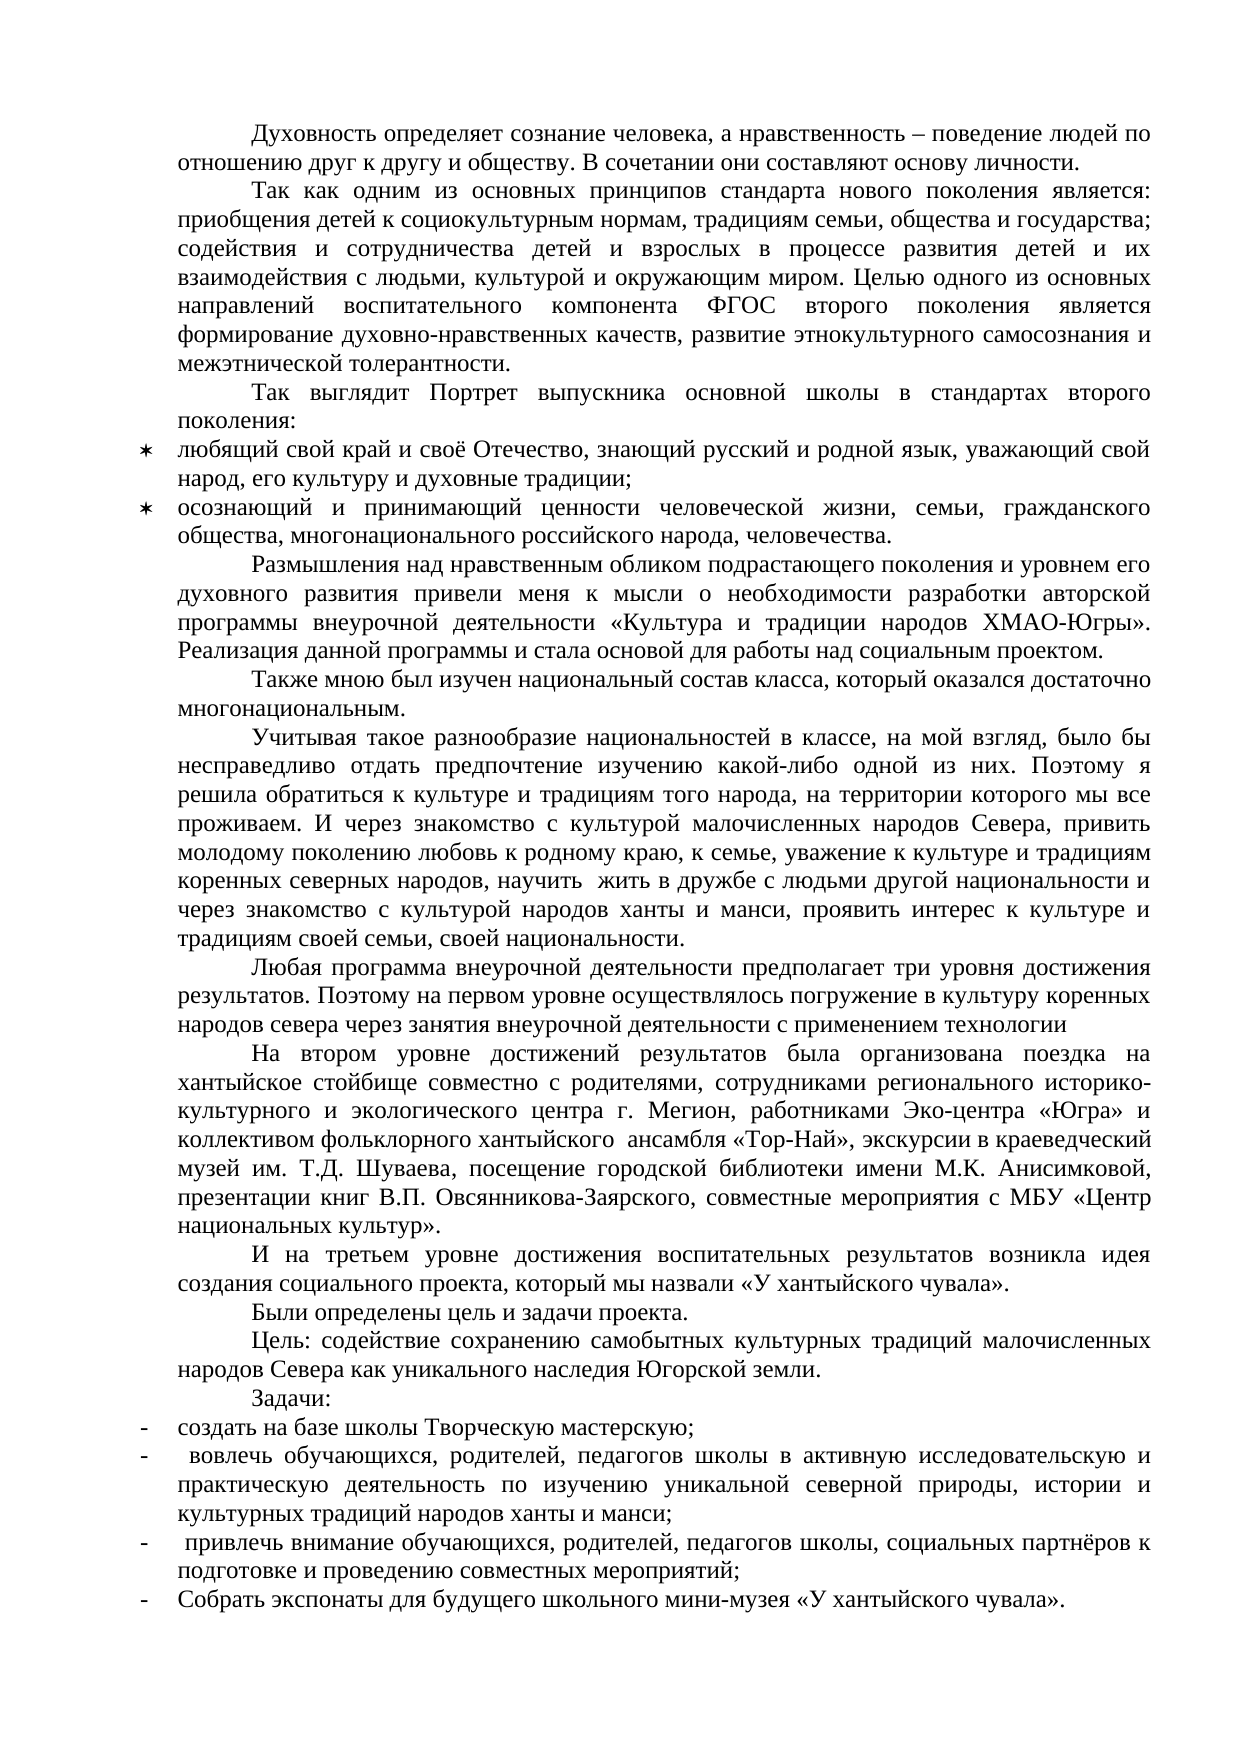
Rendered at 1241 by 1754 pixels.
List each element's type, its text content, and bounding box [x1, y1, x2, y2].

text Так выглядит Портрет выпускника основной школы в стандартах второго поколения: [177, 377, 1152, 434]
text Духовность определяет сознание человека, а нравственность – поведение людей по отношению друг к другу и обществу. В сочетании они составляют основу личности. [177, 118, 1152, 176]
list привлечь внимание обучающихся, родителей, педагогов школы, социальных партнёров к подготовке и проведению совместных мероприятий; [140, 1527, 1152, 1584]
list Собрать экспонаты для будущего школьного мини-музея «У хантыйского чувала». [140, 1584, 1152, 1613]
text Задачи: [177, 1383, 1152, 1412]
list создать на базе школы Творческую мастерскую; [140, 1412, 1152, 1441]
text На втором уровне достижений результатов была организована поездка на хантыйское стойбище совместно с родителями, сотрудниками регионального историко-культурного и экологического центра г. Мегион, работниками Эко-центра «Югра» и коллективом фольклорного хантыйского ансамбля «Тор-Най», экскурсии в краеведческий музей им. Т.Д. Шуваева, посещение городской библиотеки имени М.К. Анисимковой, презентации книг В.П. Овсянникова-Заярского, совместные мероприятия с МБУ «Центр национальных культур». [177, 1038, 1152, 1239]
text Учитывая такое разнообразие национальностей в классе, на мой взгляд, было бы несправедливо отдать предпочтение изучению какой-либо одной из них. Поэтому я решила обратиться к культуре и традициям того народа, на территории которого мы все проживаем. И через знакомство с культурой малочисленных народов Севера, привить молодому поколению любовь к родному краю, к семье, уважение к культуре и традициям коренных северных народов, научить жить в дружбе с людьми другой национальности и через знакомство с культурой народов ханты и манси, проявить интерес к культуре и традициям своей семьи, своей национальности. [177, 722, 1152, 952]
text Были определены цель и задачи проекта. [177, 1297, 1152, 1326]
text Так как одним из основных принципов стандарта нового поколения является: приобщения детей к социокультурным нормам, традициям семьи, общества и государства; содействия и сотрудничества детей и взрослых в процессе развития детей и их взаимодействия с людьми, культурой и окружающим миром. Целью одного из основных направлений воспитательного компонента ФГОС второго поколения является формирование духовно-нравственных качеств, развитие этнокультурного самосознания и межэтнической толерантности. [177, 176, 1152, 377]
text Размышления над нравственным обликом подрастающего поколения и уровнем его духовного развития привели меня к мысли о необходимости разработки авторской программы внеурочной деятельности «Культура и традиции народов ХМАО-Югры». Реализация данной программы и стала основой для работы над социальным проектом. [177, 549, 1152, 664]
text Цель: содействие сохранению самобытных культурных традиций малочисленных народов Севера как уникального наследия Югорской земли. [177, 1326, 1152, 1383]
text И на третьем уровне достижения воспитательных результатов возникла идея создания социального проекта, который мы назвали «У хантыйского чувала». [177, 1239, 1152, 1297]
text Также мною был изучен национальный состав класса, который оказался достаточно многонациональным. [177, 664, 1152, 722]
list осознающий и принимающий ценности человеческой жизни, семьи, гражданского общества, многонационального российского народа, человечества. [140, 492, 1152, 549]
list вовлечь обучающихся, родителей, педагогов школы в активную исследовательскую и практическую деятельность по изучению уникальной северной природы, истории и культурных традиций народов ханты и манси; [140, 1441, 1152, 1527]
text Любая программа внеурочной деятельности предполагает три уровня достижения результатов. Поэтому на первом уровне осуществлялось погружение в культуру коренных народов севера через занятия внеурочной деятельности с применением технологии [177, 952, 1152, 1038]
list любящий свой край и своё Отечество, знающий русский и родной язык, уважающий свой народ, его культуру и духовные традиции; [140, 434, 1152, 492]
